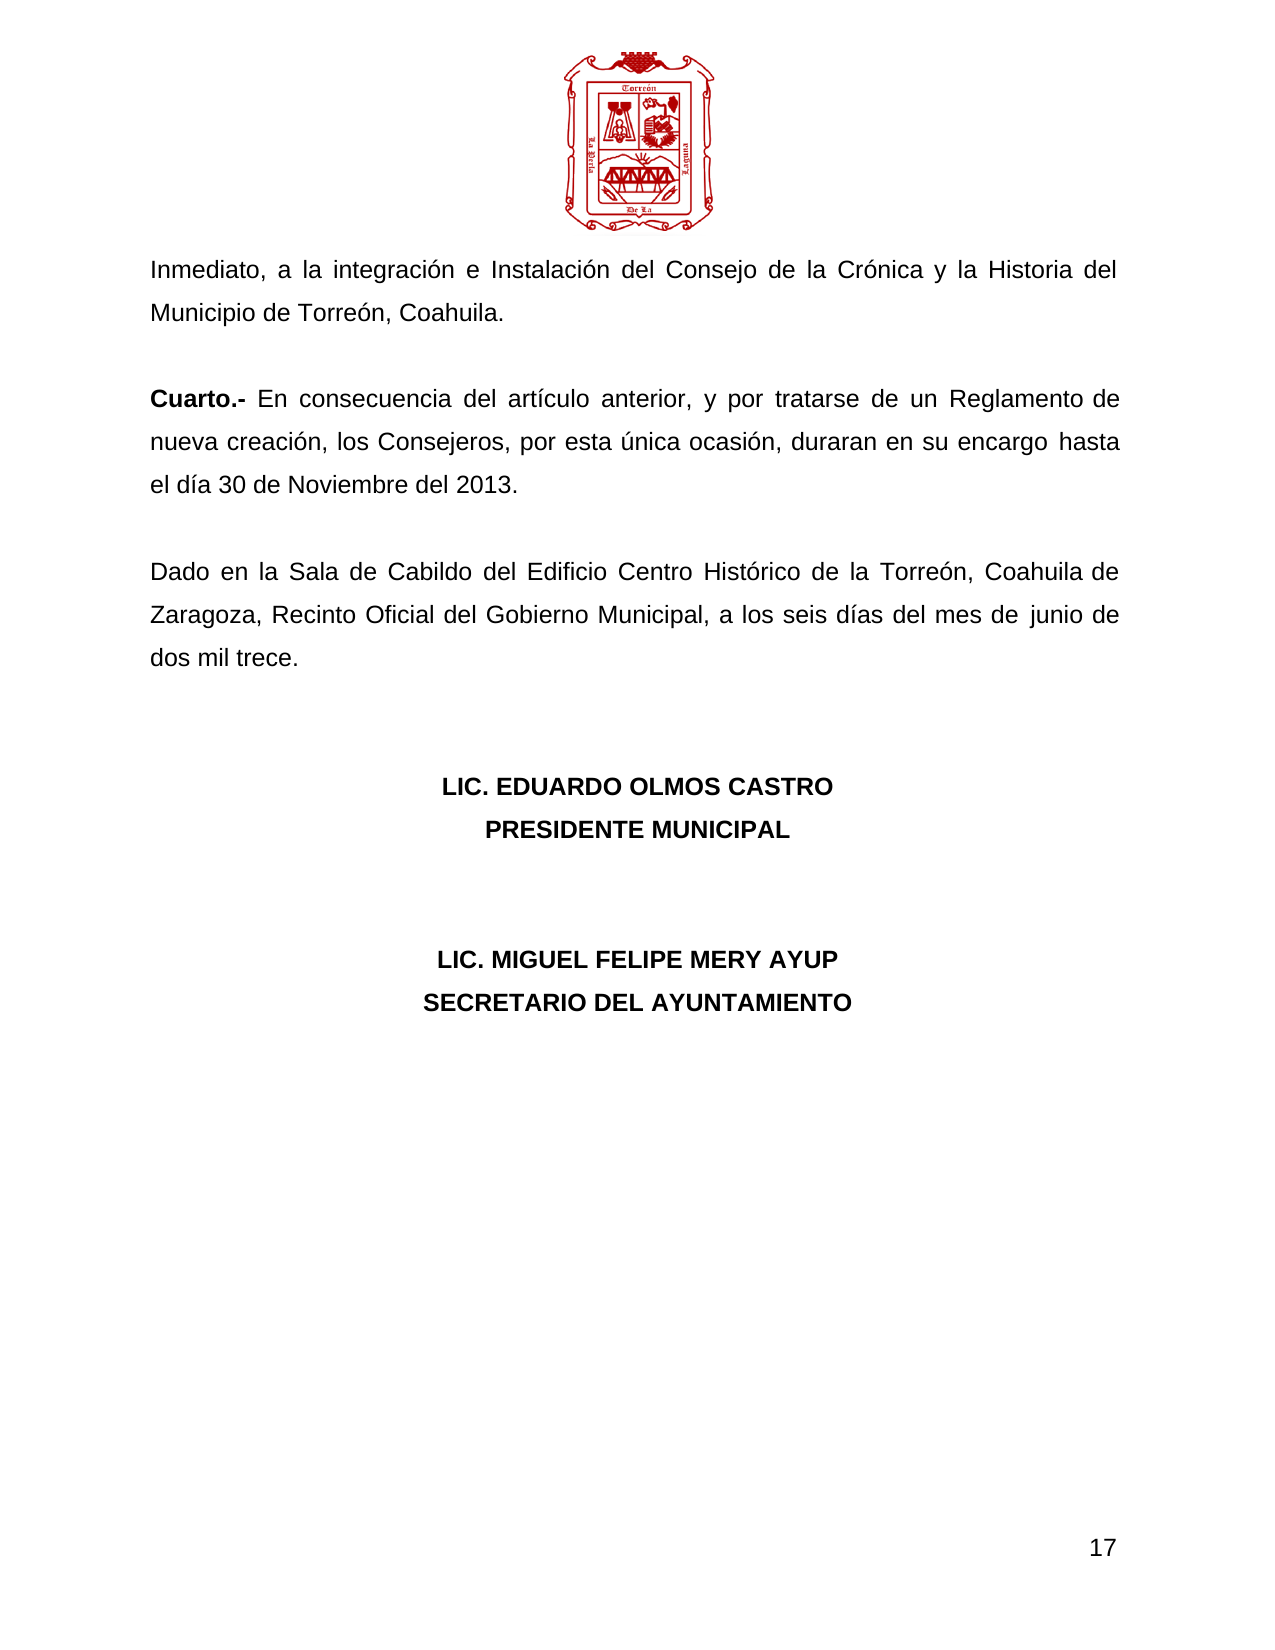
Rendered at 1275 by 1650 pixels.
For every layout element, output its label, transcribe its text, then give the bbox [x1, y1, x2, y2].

text LIC. EDUARDO OLMOS CASTRO [150, 772, 1125, 801]
picture [540, 46, 735, 236]
text SECRETARIO DEL AYUNTAMIENTO [150, 988, 1125, 1016]
text Cuarto.- En consecuencia del artículo anterior, y por tratarse de un Reglamento de nueva creación, los Consejeros, por esta única ocasión, duraran en su encargo hasta el día 30 de Noviembre del 2013. [150, 384, 1120, 499]
text LIC. MIGUEL FELIPE MERY AYUP [150, 944, 1125, 973]
text Dado en la Sala de Cabildo del Edificio Centro Histórico de la Torreón, Coahuila de Zaragoza, Recinto Oficial del Gobierno Municipal, a los seis días del mes de junio de dos mil trece. [150, 556, 1120, 671]
text PRESIDENTE MUNICIPAL [150, 815, 1125, 844]
